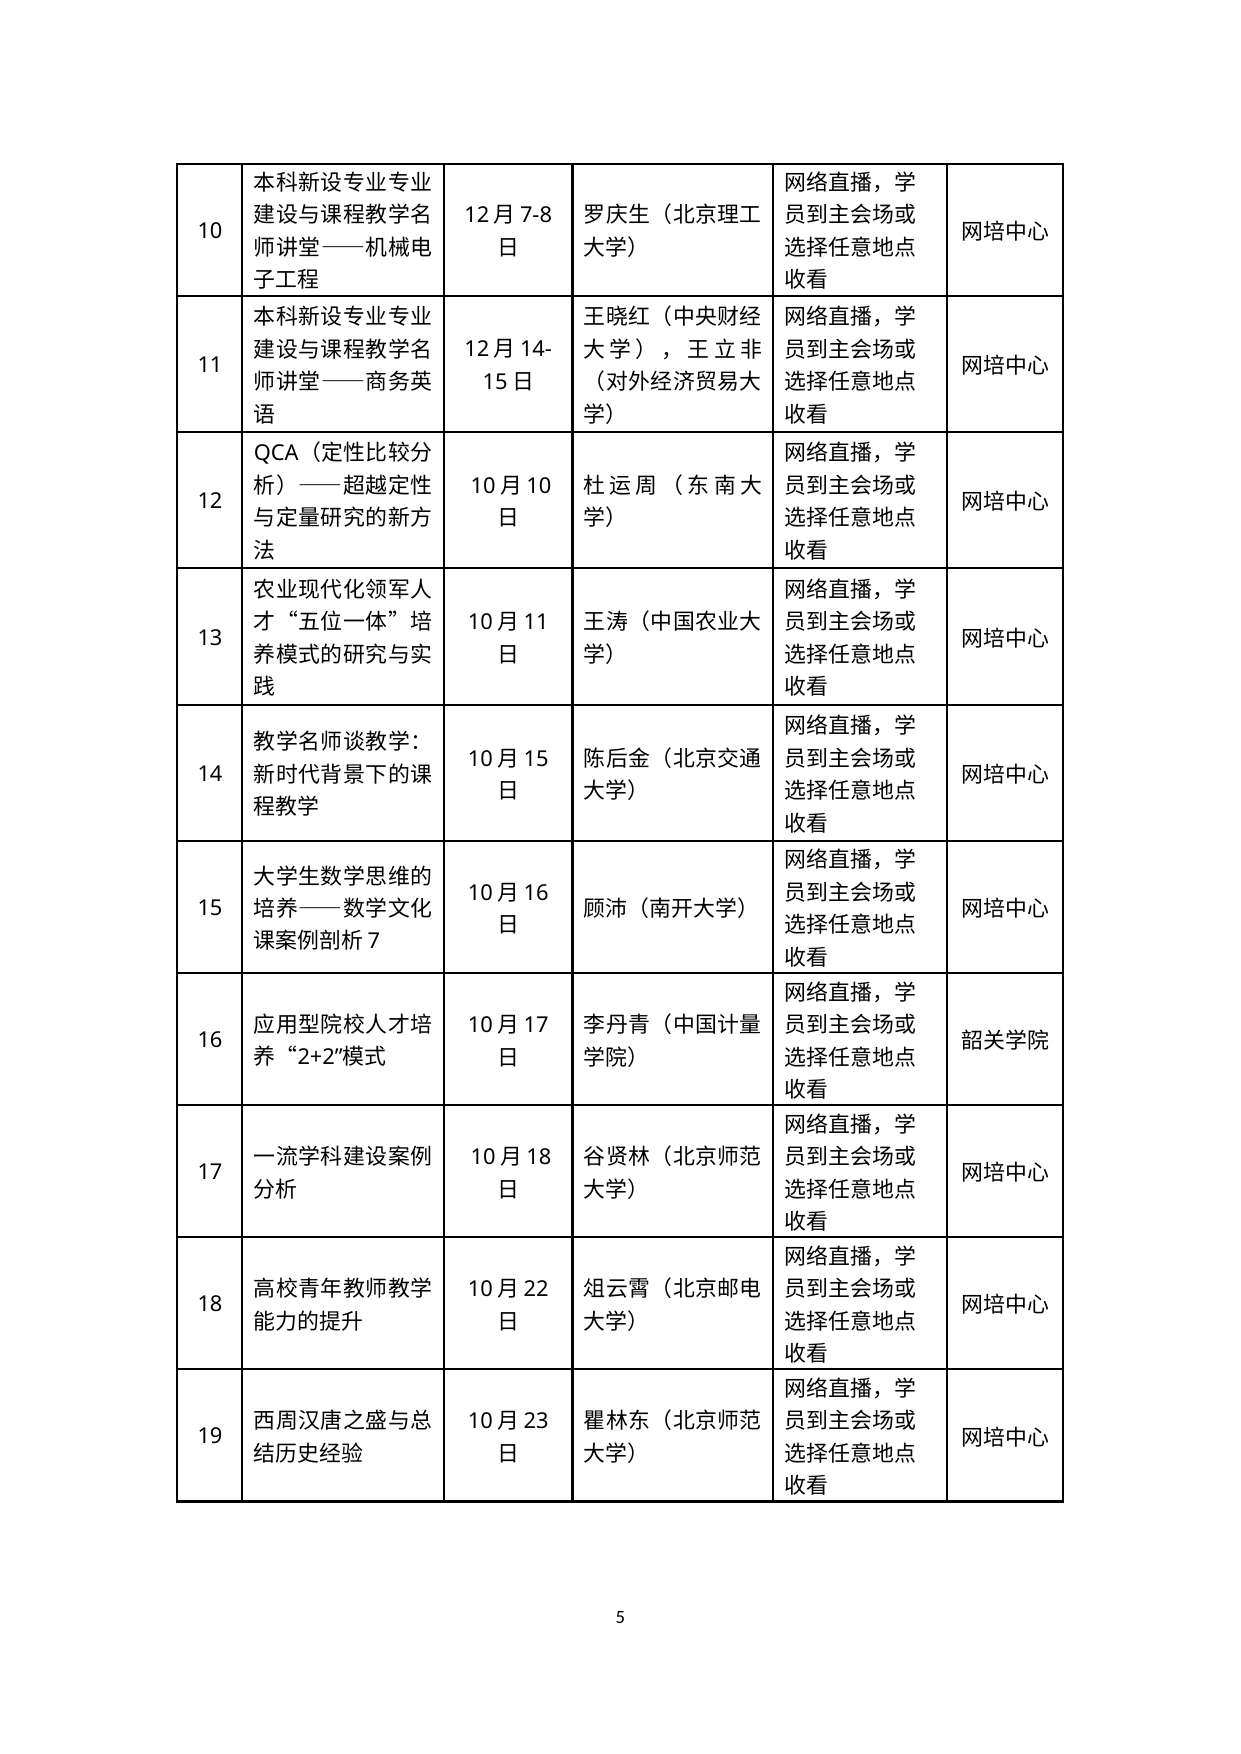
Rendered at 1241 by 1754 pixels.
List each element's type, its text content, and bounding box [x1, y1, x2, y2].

table_cell 大学生数学思维的培养——数学文化课案例剖析7 [243, 842, 443, 972]
table_cell 网络直播，学员到主会场或选择任意地点收看 [774, 974, 946, 1104]
table_cell 网培中心 [948, 706, 1062, 840]
table_cell 网培中心 [948, 165, 1062, 294]
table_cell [774, 1370, 946, 1500]
table_cell 18 [178, 1238, 241, 1368]
table_cell 16 [178, 974, 241, 1104]
table_cell 李丹青（中国计量学院） [574, 974, 772, 1104]
table_cell 10月17日 [445, 974, 571, 1104]
table_cell 12月14-15日 [445, 297, 571, 431]
table_cell 网络直播，学员到主会场或选择任意地点收看 [774, 433, 946, 567]
table_cell 10月22日 [445, 1238, 571, 1368]
table_cell 王涛（中国农业大学） [574, 569, 772, 703]
table_cell 10月16日 [445, 842, 571, 972]
table_cell 顾沛（南开大学） [574, 842, 772, 972]
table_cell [774, 165, 946, 294]
table_cell 网培中心 [948, 1370, 1062, 1500]
table_cell 网络直播，学员到主会场或选择任意地点收看 [774, 1238, 946, 1368]
table_cell 13 [178, 569, 241, 703]
table_cell 网络直播，学员到主会场或选择任意地点收看 [774, 1106, 946, 1236]
table_cell 本科新设专业专业建设与课程教学名师讲堂——商务英语 [243, 297, 443, 431]
table_cell 网培中心 [948, 1238, 1062, 1368]
table_cell 网络直播，学员到主会场或选择任意地点收看 [774, 569, 946, 703]
table_cell 网培中心 [948, 842, 1062, 972]
table_cell 10月23日 [445, 1370, 571, 1500]
table_cell 10月11日 [445, 569, 571, 703]
table_cell 罗庆生（北京理工大学） [574, 165, 772, 294]
table_cell QCA（定性比较分析）——超越定性与定量研究的新方法 [243, 433, 443, 567]
table_cell 高校青年教师教学能力的提升 [243, 1238, 443, 1368]
table_cell 14 [178, 706, 241, 840]
table_cell 10月10日 [445, 433, 571, 567]
table_cell 网络直播，学员到主会场或选择任意地点收看 [774, 706, 946, 840]
table_cell 本科新设专业专业建设与课程教学名师讲堂——机械电子工程 [243, 165, 443, 294]
table_cell 网培中心 [948, 297, 1062, 431]
table_cell 应用型院校人才培养“2+2”模式 [243, 974, 443, 1104]
table_cell 瞿林东（北京师范大学） [574, 1370, 772, 1500]
table_cell 10 [178, 165, 241, 294]
table_cell 17 [178, 1106, 241, 1236]
table_cell 网络直播，学员到主会场或选择任意地点收看 [774, 297, 946, 431]
table_cell 网络直播，学员到主会场或选择任意地点收看 [774, 842, 946, 972]
table_cell 谷贤林（北京师范大学） [574, 1106, 772, 1236]
table_cell 10月15日 [445, 706, 571, 840]
table_cell 西周汉唐之盛与总结历史经验 [243, 1370, 443, 1500]
table_cell 网培中心 [948, 433, 1062, 567]
table_cell 12月7-8日 [445, 165, 571, 294]
table_cell 19 [178, 1370, 241, 1500]
table_cell 俎云霄（北京邮电大学） [574, 1238, 772, 1368]
table_cell 韶关学院 [948, 974, 1062, 1104]
table_cell 农业现代化领军人才“五位一体”培养模式的研究与实践 [243, 569, 443, 703]
table_cell 教学名师谈教学：新时代背景下的课程教学 [243, 706, 443, 840]
table_cell 10月18日 [445, 1106, 571, 1236]
table_cell 12 [178, 433, 241, 567]
table_cell 网培中心 [948, 1106, 1062, 1236]
table_cell 网培中心 [948, 569, 1062, 703]
table_cell 杜运周（东南大学） [574, 433, 772, 567]
table_cell 一流学科建设案例分析 [243, 1106, 443, 1236]
table_cell 王晓红（中央财经大学），王立非（对外经济贸易大学） [574, 297, 772, 431]
table_cell 11 [178, 297, 241, 431]
table_cell 15 [178, 842, 241, 972]
table_cell 陈后金（北京交通大学） [574, 706, 772, 840]
